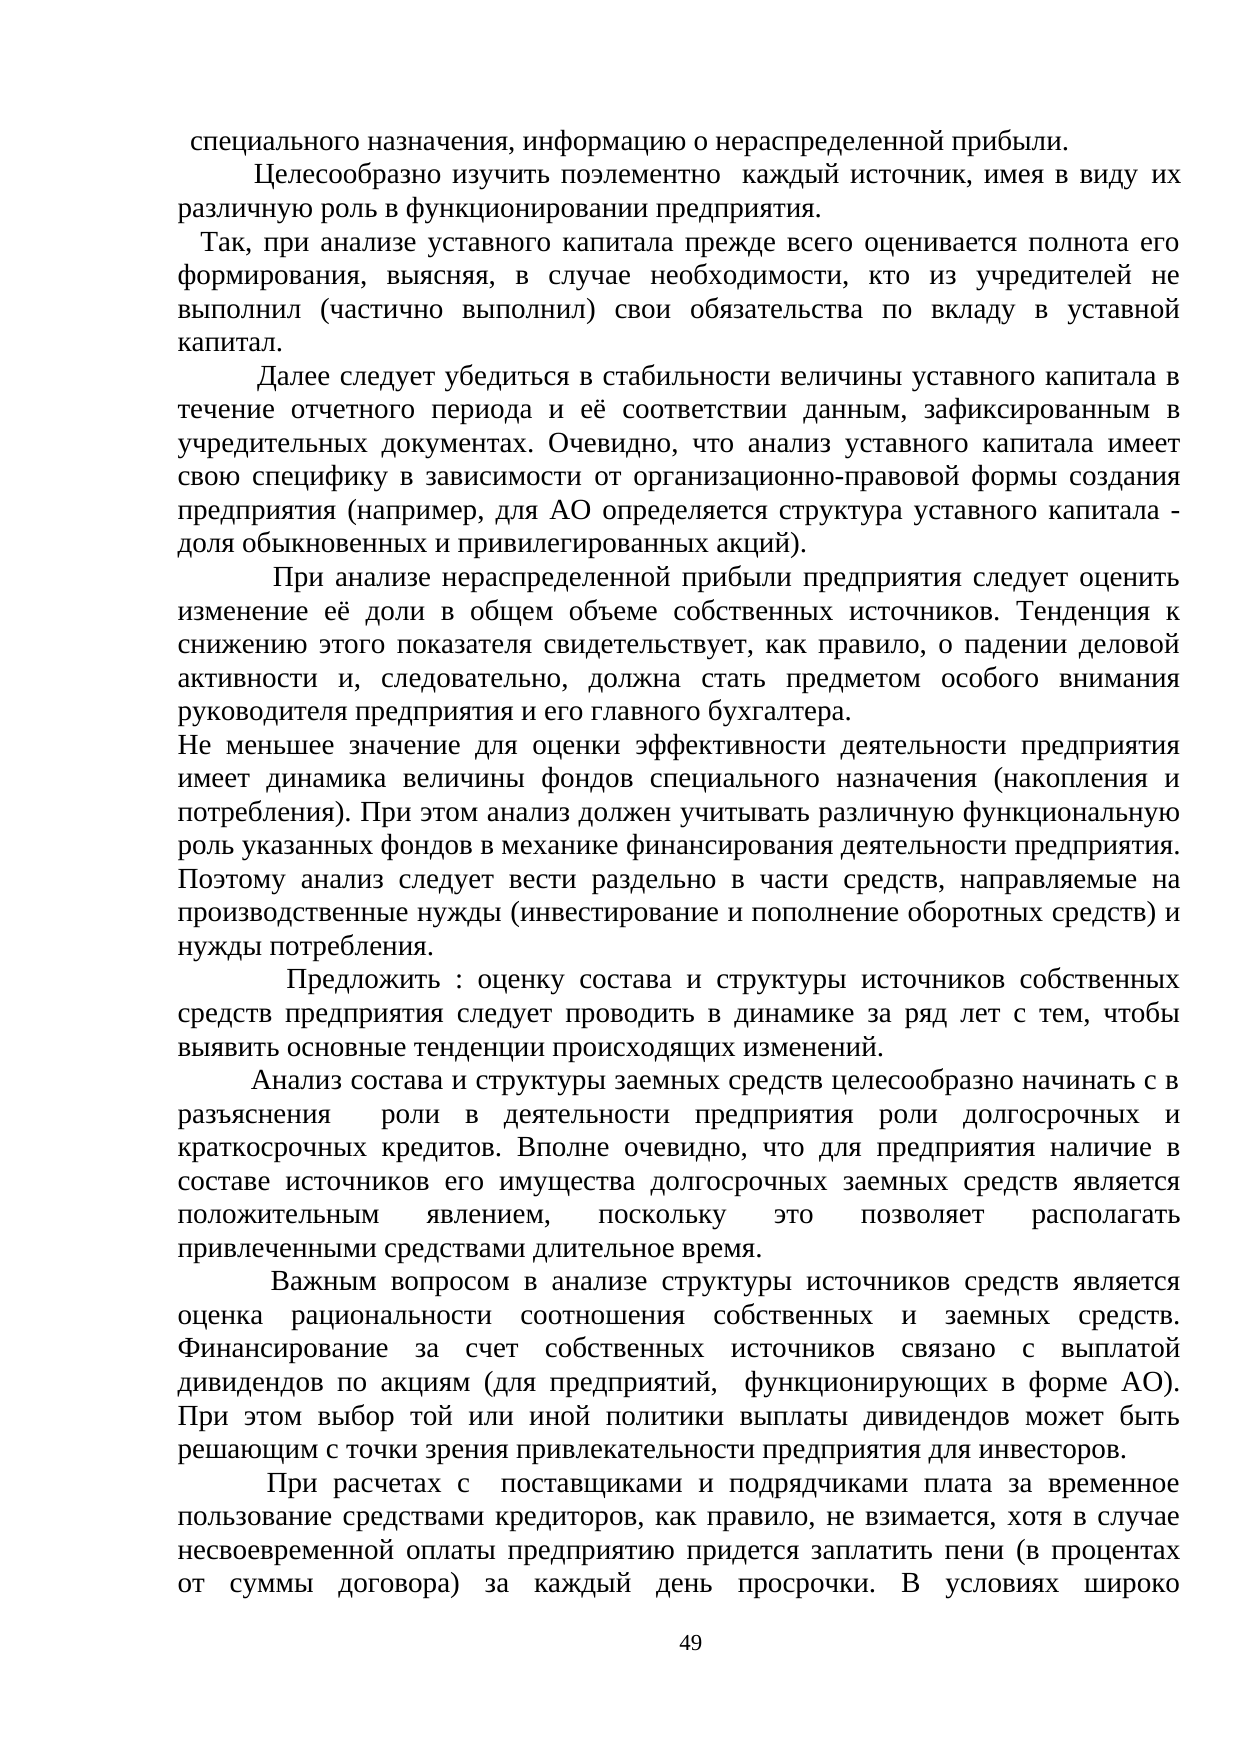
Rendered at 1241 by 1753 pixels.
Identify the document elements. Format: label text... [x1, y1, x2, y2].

text Предложить : оценку состава и структуры источников собственных средств предприятия следует проводить в динамике за ряд лет с тем, чтобы выявить основные тенденции происходящих изменений. [177, 962, 1181, 1062]
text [190, 123, 1181, 157]
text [177, 1465, 1181, 1599]
text Так, при анализе уставного капитала прежде всего оценивается полнота его формирования, выясняя, в случае необходимости, кто из учредителей не выполнил (частично выполнил) свои обязательства по вкладу в уставной капитал. [177, 224, 1181, 358]
text Далее следует убедиться в стабильности величины уставного капитала в течение отчетного периода и её соответствии данным, зафиксированным в учредительных документах. Очевидно, что анализ уставного капитала имеет свою специфику в зависимости от организационно-правовой формы создания предприятия (например, для АО определяется структура уставного капитала - доля обыкновенных и привилегированных акций). [177, 358, 1181, 559]
text Важным вопросом в анализе структуры источников средств является оценка рациональности соотношения собственных и заемных средств. Финансирование за счет собственных источников связано с выплатой дивидендов по акциям (для предприятий, функционирующих в форме АО). При этом выбор той или иной политики выплаты дивидендов может быть решающим с точки зрения привлекательности предприятия для инвесторов. [177, 1263, 1181, 1465]
text Анализ состава и структуры заемных средств целесообразно начинать с в разъяснения роли в деятельности предприятия роли долгосрочных и краткосрочных кредитов. Вполне очевидно, что для предприятия наличие в составе источников его имущества долгосрочных заемных средств является положительным явлением, поскольку это позволяет располагать привлеченными средствами длительное время. [177, 1062, 1181, 1263]
text Не меньшее значение для оценки эффективности деятельности предприятия имеет динамика величины фондов специального назначения (накопления и потребления). При этом анализ должен учитывать различную функциональную роль указанных фондов в механике финансирования деятельности предприятия. Поэтому анализ следует вести раздельно в части средств, направляемые на производственные нужды (инвестирование и пополнение оборотных средств) и нужды потребления. [177, 727, 1181, 962]
text При анализе нераспределенной прибыли предприятия следует оценить изменение её доли в общем объеме собственных источников. Тенденция к снижению этого показателя свидетельствует, как правило, о падении деловой активности и, следовательно, должна стать предметом особого внимания руководителя предприятия и его главного бухгалтера. [177, 559, 1181, 727]
text Целесообразно изучить поэлементно каждый источник, имея в виду их различную роль в функционировании предприятия. [177, 157, 1181, 224]
